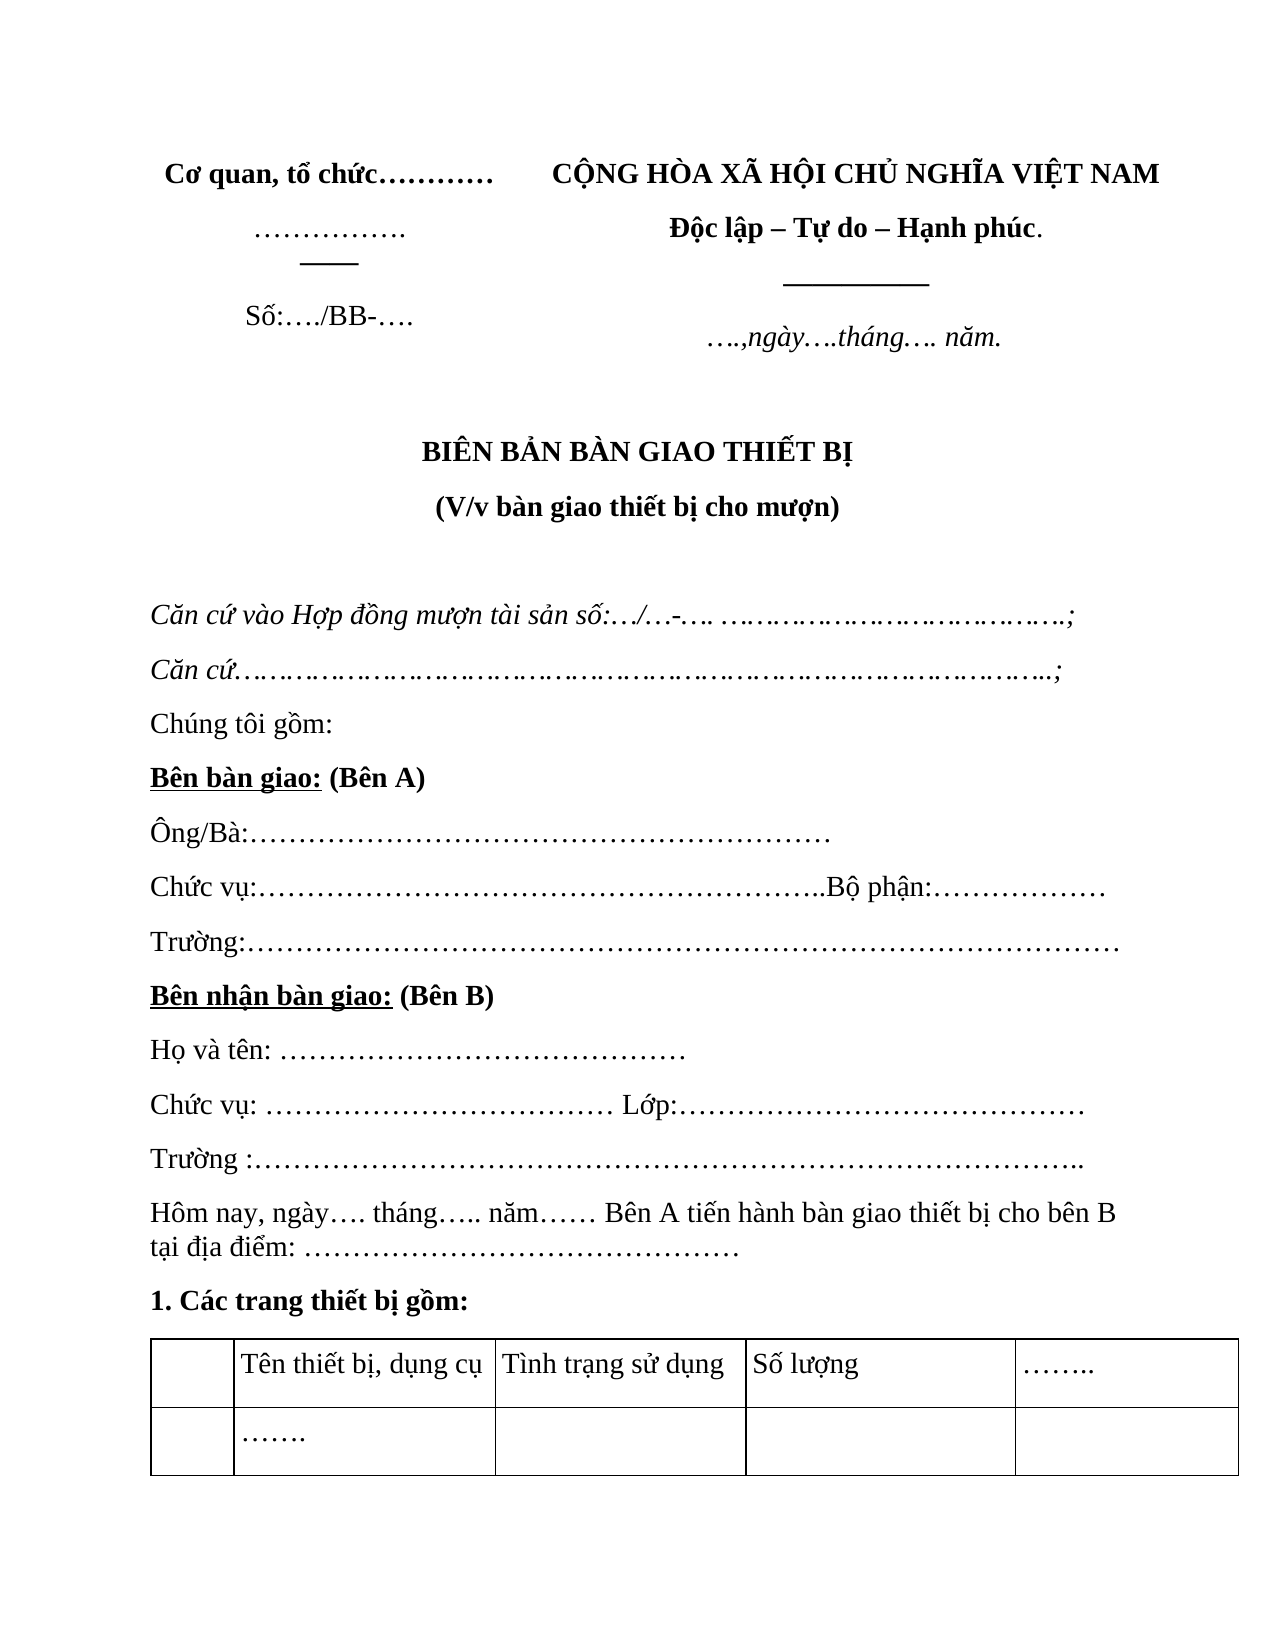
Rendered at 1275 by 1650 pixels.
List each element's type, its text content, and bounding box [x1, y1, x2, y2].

table_cell ……. [235, 1408, 495, 1475]
table_cell [152, 1408, 233, 1475]
text BIÊN BẢN BÀN GIAO THIẾT BỊ [150, 434, 1125, 468]
text Chức vụ: ……………………………… Lớp:…………………………………… [150, 1087, 1125, 1120]
text Bên bàn giao: (Bên A) [150, 761, 1125, 794]
text Căn cứ vào Hợp đồng mượn tài sản số:…/…-…. ………………………………….; [150, 597, 1125, 631]
text Trường :………………………………………………………………………….. [150, 1141, 1125, 1175]
text Bên nhận bàn giao: (Bên B) [150, 978, 1125, 1012]
table_header Tên thiết bị, dụng cụ [235, 1340, 495, 1406]
table_header [152, 1340, 233, 1406]
text Họ và tên: …………………………………… [150, 1032, 1125, 1066]
table_header Tình trạng sử dụng [496, 1340, 745, 1406]
text Ông/Bà:…………………………………………………… [150, 815, 1125, 848]
table_cell [747, 1408, 1015, 1475]
table_header CỘNG HÒA XÃ HỘI CHỦ NGHĨA VIỆT NAM Độc lập – Tự do – Hạnh phúc. ————— ….,ngày….tháng…. năm. [508, 150, 1203, 380]
table_cell [1016, 1408, 1238, 1475]
table_header Số lượng [747, 1340, 1015, 1406]
table_header …….. [1016, 1340, 1238, 1406]
text 1. Các trang thiết bị gồm: [150, 1283, 1125, 1317]
text Căn cứ…………………………………………………………………………………..; [150, 652, 1125, 685]
table_cell [496, 1408, 745, 1475]
table_header Cơ quan, tổ chức………… ……………. —— Số:…./BB-…. [150, 150, 508, 380]
text Hôm nay, ngày…. tháng….. năm…… Bên A tiến hành bàn giao thiết bị cho bên B tại địa điểm: ……………………………………… [150, 1196, 1125, 1263]
text Chúng tôi gồm: [150, 706, 1125, 740]
text Chức vụ:…………………………………………………..Bộ phận:……………… [150, 869, 1125, 903]
text Trường:……………………………………………………………………………… [150, 924, 1125, 957]
text (V/v bàn giao thiết bị cho mượn) [150, 489, 1125, 522]
